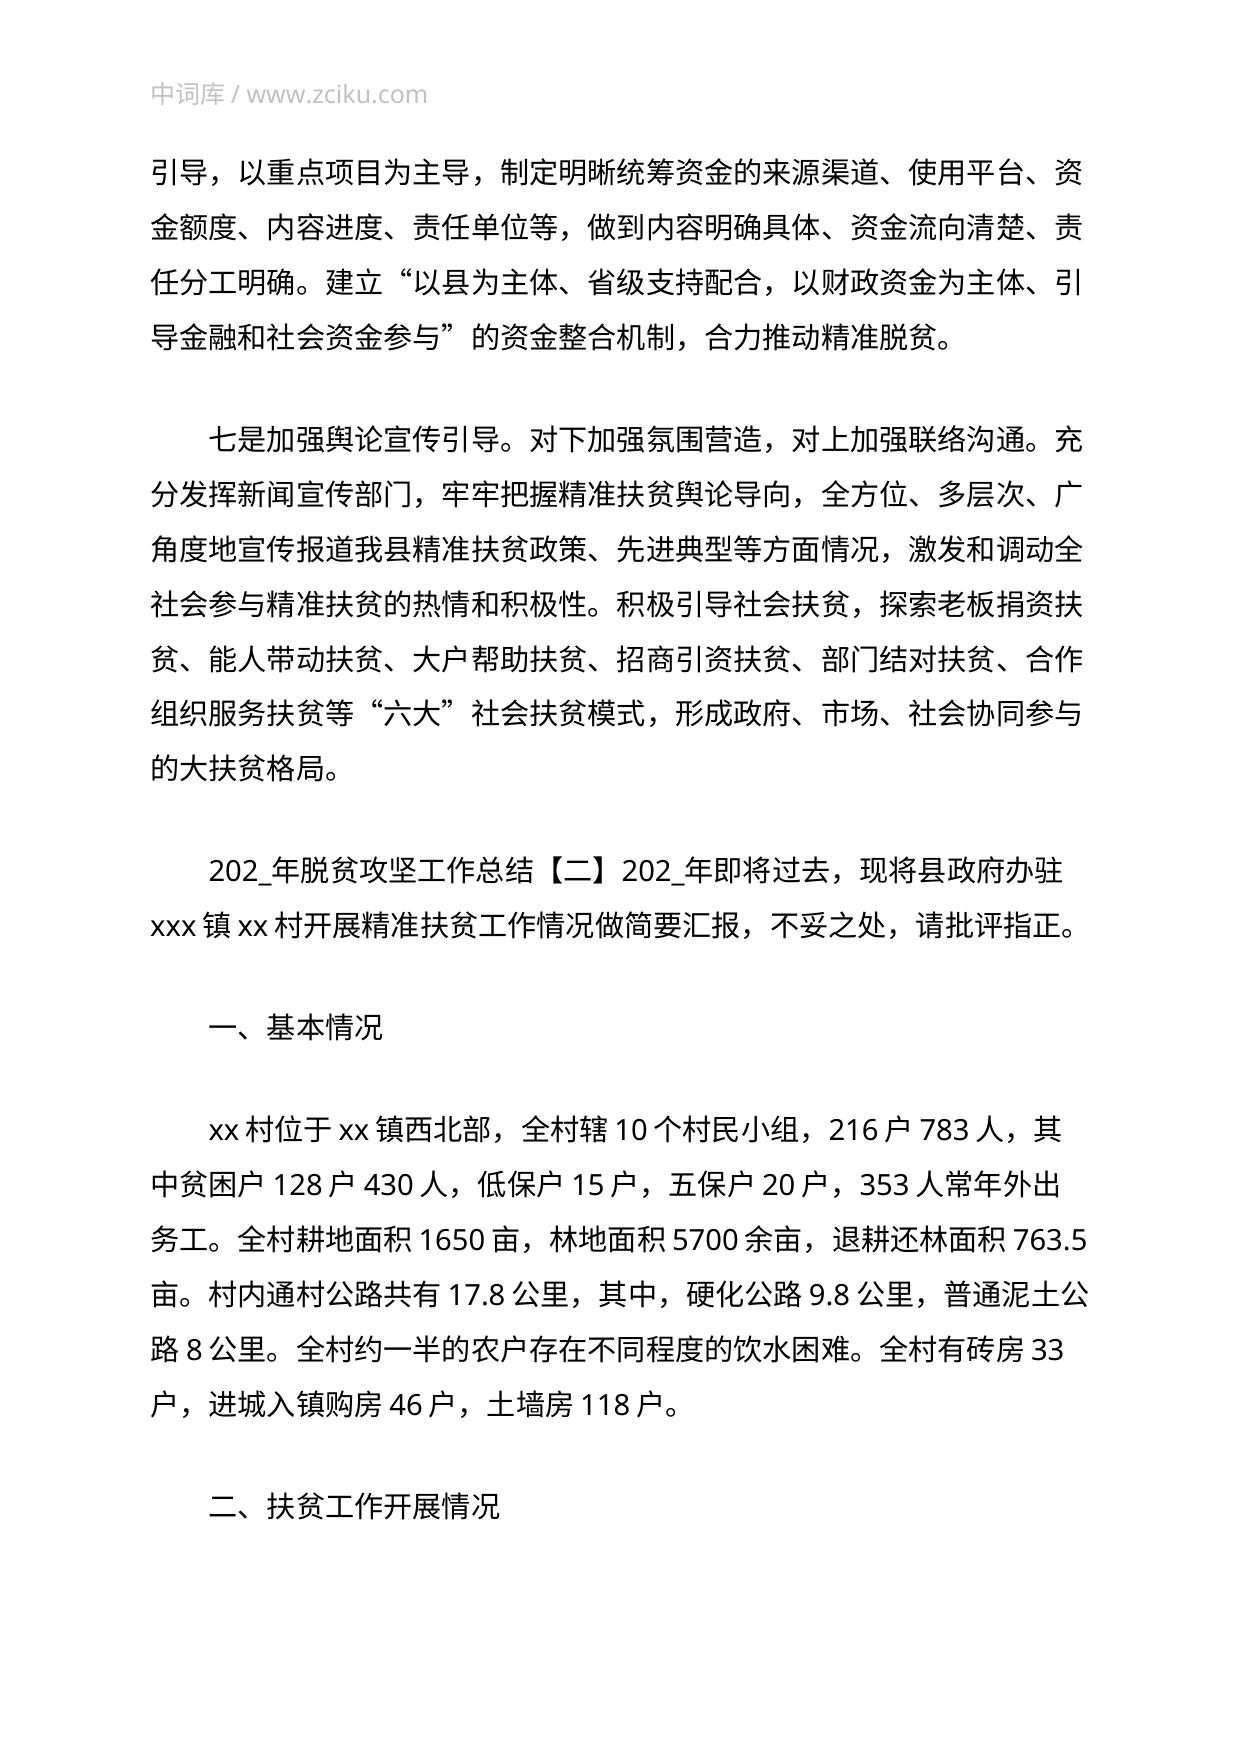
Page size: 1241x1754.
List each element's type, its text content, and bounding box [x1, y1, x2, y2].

text xx村位于xx镇西北部，全村辖10个村民小组，216户783人，其中贫困户128户430人，低保户15户，五保户20户，353人常年外出务工。全村耕地面积1650亩，林地面积5700余亩，退耕还林面积763.5亩。村内通村公路共有17.8公里，其中，硬化公路9.8公里，普通泥土公路 8公里。全村约一半的农户存在不同程度的饮水困难。全村有砖房33户，进城入镇购房46户，土墙房118户。 [150, 1106, 1090, 1424]
text 二、扶贫工作开展情况 [150, 1483, 1090, 1526]
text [150, 150, 1090, 357]
text 一、基本情况 [150, 1004, 1090, 1047]
text 七是加强舆论宣传引导。对下加强氛围营造，对上加强联络沟通。充分发挥新闻宣传部门，牢牢把握精准扶贫舆论导向，全方位、多层次、广角度地宣传报道我县精准扶贫政策、先进典型等方面情况，激发和调动全社会参与精准扶贫的热情和积极性。积极引导社会扶贫，探索老板捐资扶贫、能人带动扶贫、大户帮助扶贫、招商引资扶贫、部门结对扶贫、合作组织服务扶贫等“六大”社会扶贫模式，形成政府、市场、社会协同参与的大扶贫格局。 [150, 416, 1090, 788]
text 202_年脱贫攻坚工作总结【二】202_年即将过去，现将县政府办驻xxx镇xx村开展精准扶贫工作情况做简要汇报，不妥之处，请批评指正。 [150, 848, 1090, 945]
